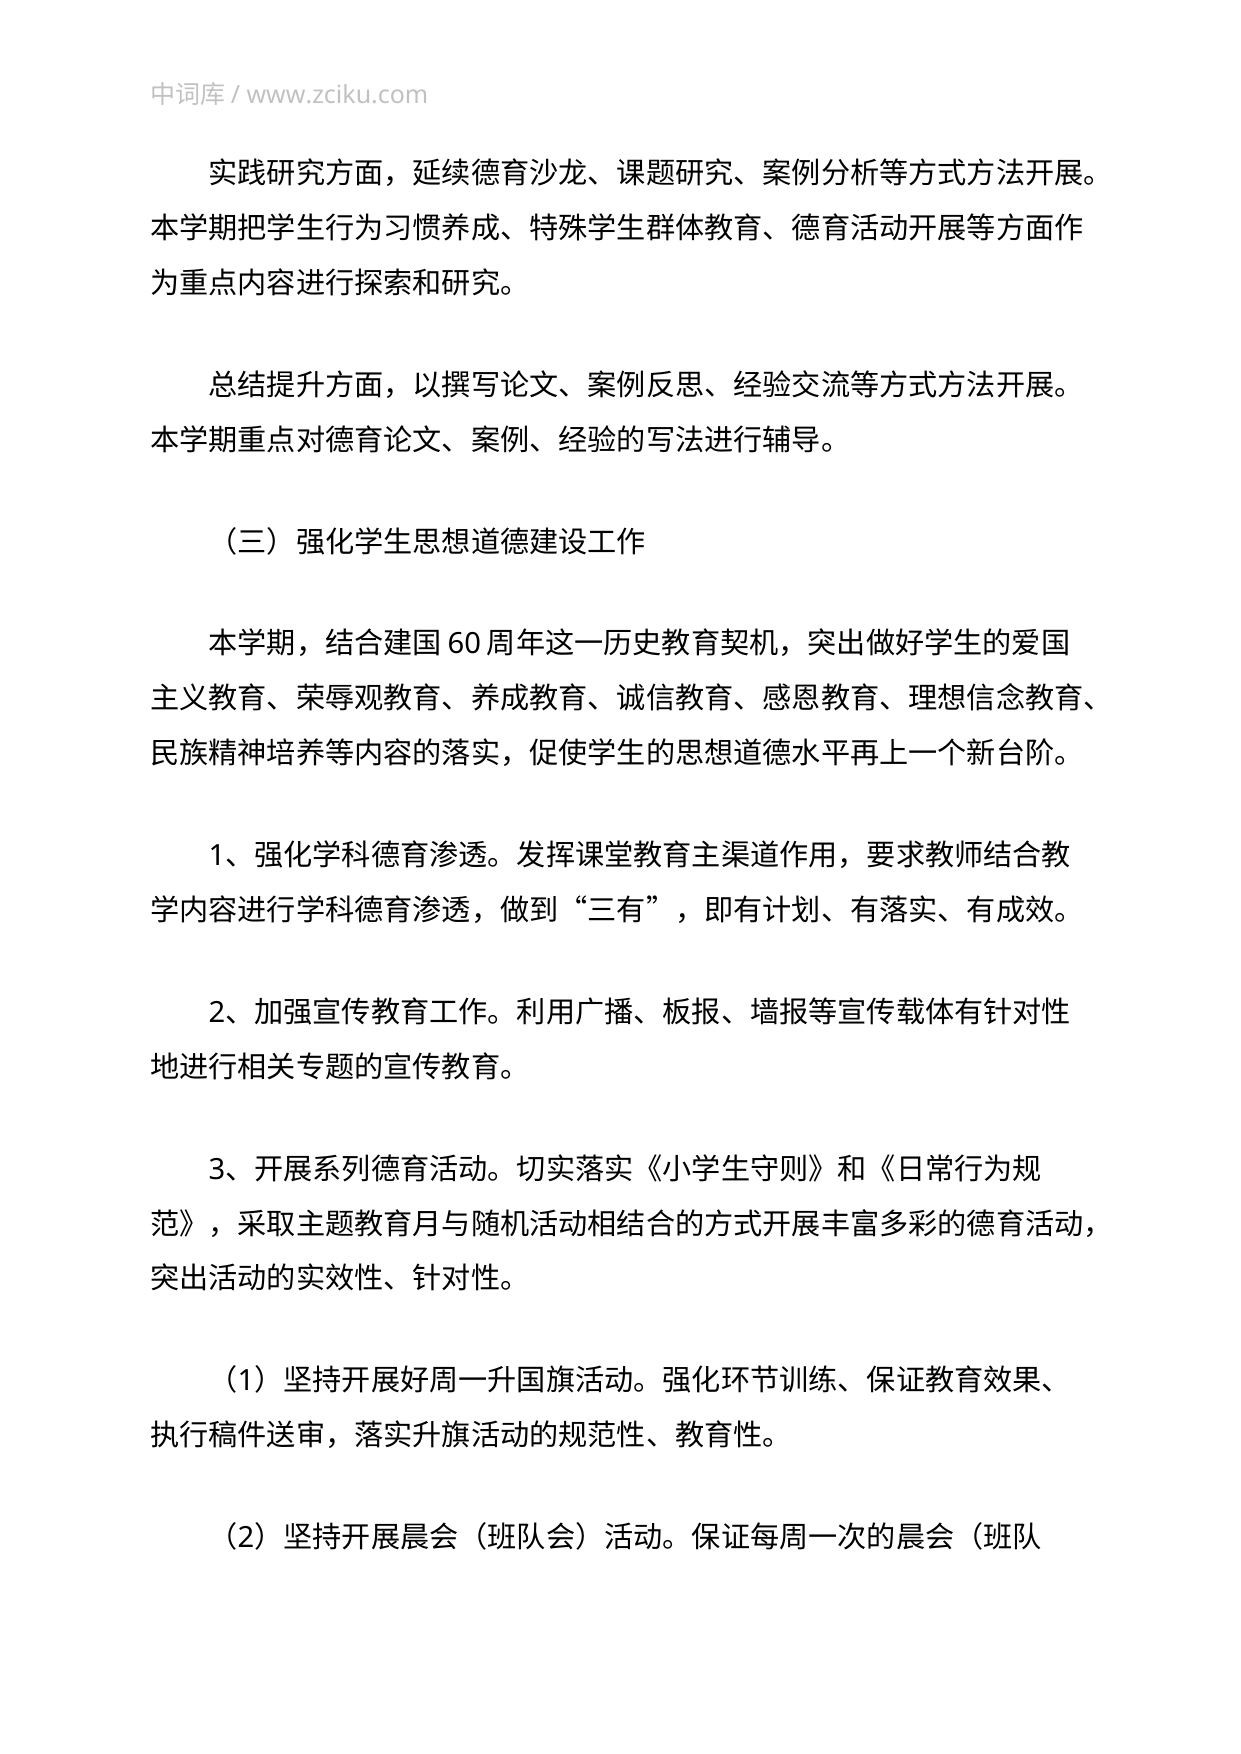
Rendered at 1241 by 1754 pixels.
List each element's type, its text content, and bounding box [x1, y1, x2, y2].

text 总结提升方面，以撰写论文、案例反思、经验交流等方式方法开展。本学期重点对德育论文、案例、经验的写法进行辅导。 [150, 362, 1090, 459]
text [150, 1514, 1090, 1556]
text （三）强化学生思想道德建设工作 [150, 518, 1090, 561]
text （1）坚持开展好周一升国旗活动。强化环节训练、保证教育效果、执行稿件送审，落实升旗活动的规范性、教育性。 [150, 1357, 1090, 1454]
text 本学期，结合建国60周年这一历史教育契机，突出做好学生的爱国主义教育、荣辱观教育、养成教育、诚信教育、感恩教育、理想信念教育、民族精神培养等内容的落实，促使学生的思想道德水平再上一个新台阶。 [150, 620, 1090, 772]
text 1、强化学科德育渗透。发挥课堂教育主渠道作用，要求教师结合教学内容进行学科德育渗透，做到“三有”，即有计划、有落实、有成效。 [150, 832, 1090, 929]
text 2、加强宣传教育工作。利用广播、板报、墙报等宣传载体有针对性地进行相关专题的宣传教育。 [150, 988, 1090, 1086]
text 3、开展系列德育活动。切实落实《小学生守则》和《日常行为规范》，采取主题教育月与随机活动相结合的方式开展丰富多彩的德育活动，突出活动的实效性、针对性。 [150, 1145, 1090, 1297]
text 实践研究方面，延续德育沙龙、课题研究、案例分析等方式方法开展。本学期把学生行为习惯养成、特殊学生群体教育、德育活动开展等方面作为重点内容进行探索和研究。 [150, 150, 1090, 302]
